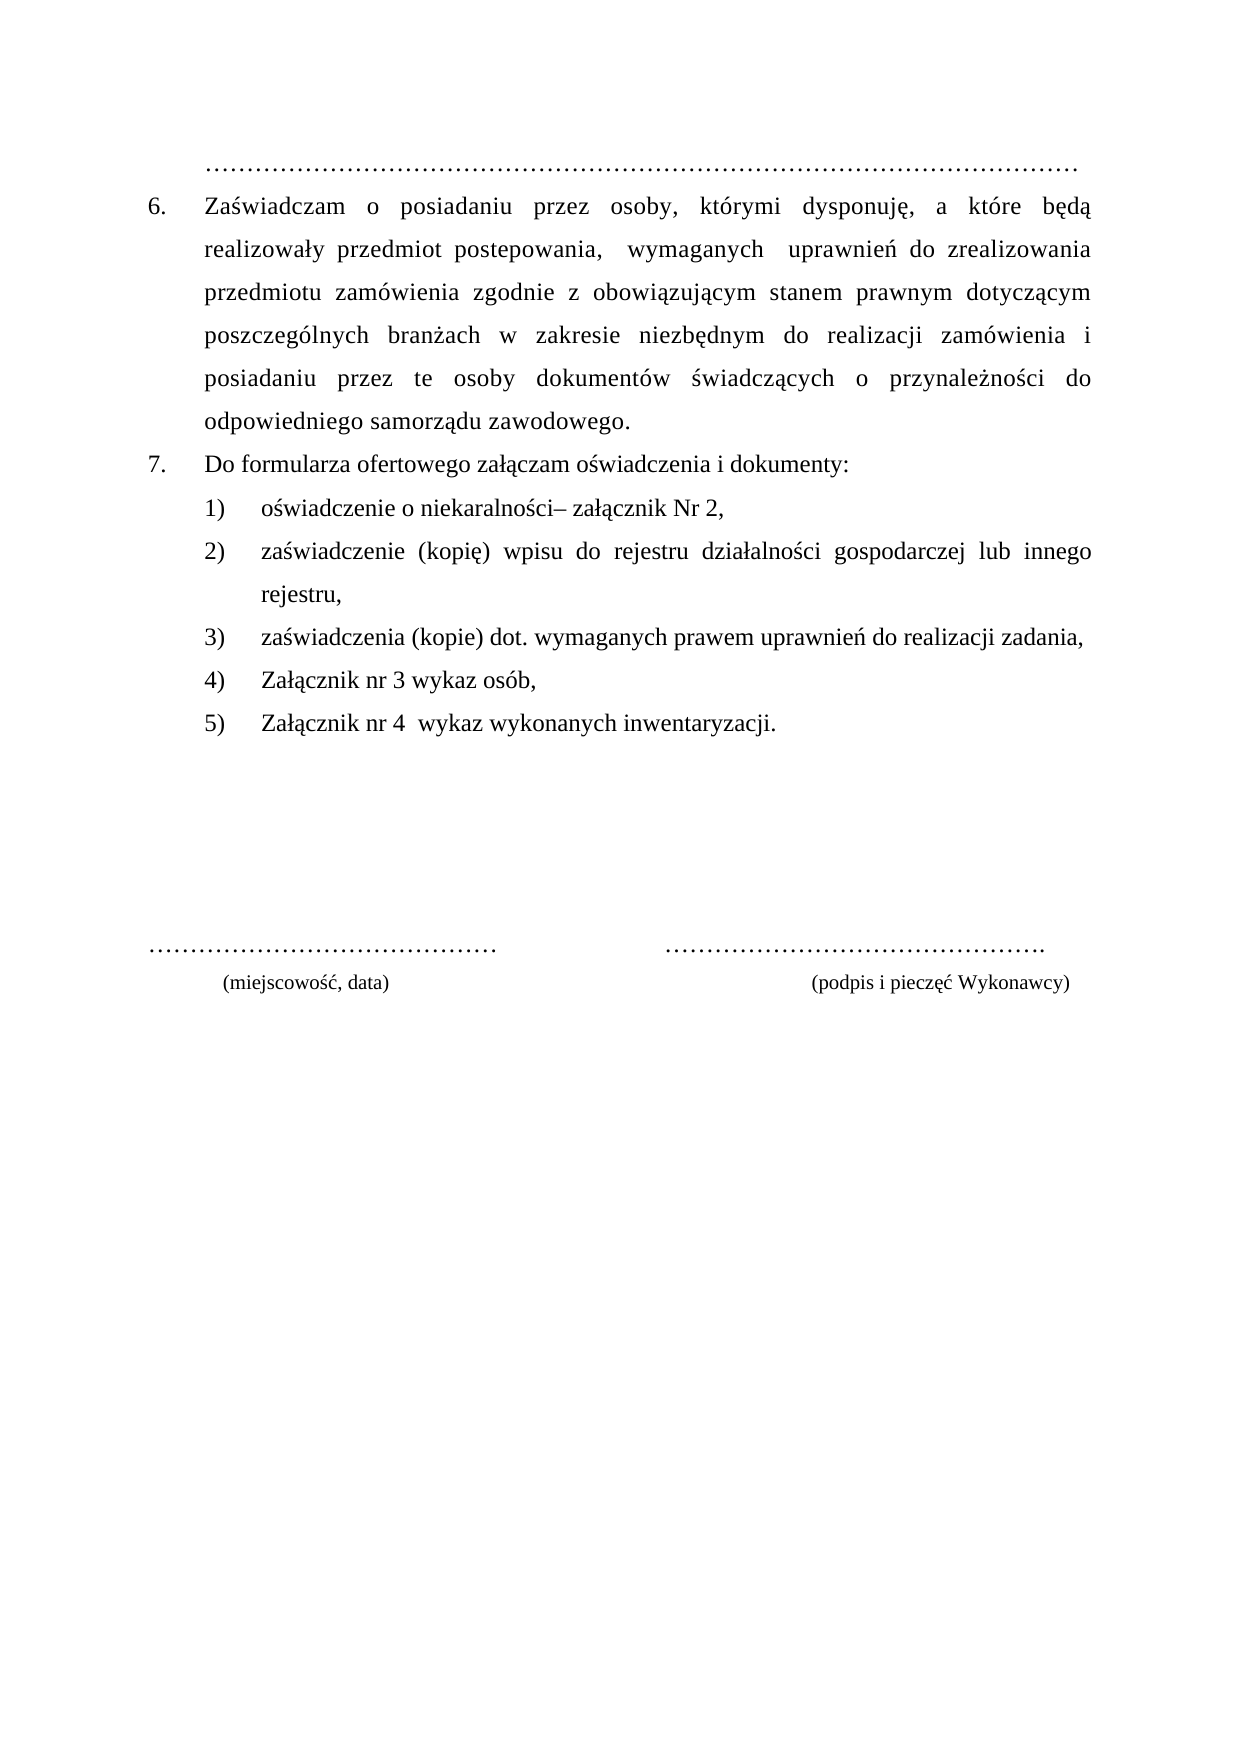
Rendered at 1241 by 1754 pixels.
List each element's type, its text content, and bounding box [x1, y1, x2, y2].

text …………………………………………………………………………………………… [204, 148, 1093, 176]
text (miejscowość, data) (podpis i pieczęć Wykonawcy) [148, 970, 1093, 994]
list Do formularza ofertowego załączam oświadczenia i dokumenty: [148, 449, 1093, 478]
list Zaświadczam o posiadaniu przez osoby, którymi dysponuję, a które będą realizowały przedmiot postepowania, wymaganych uprawnień do zrealizowania przedmiotu zamówienia zgodnie z obowiązującym stanem prawnym dotyczącym poszczególnych branżach w zakresie niezbędnym do realizacji zamówienia i posiadaniu przez te osoby dokumentów świadczących o przynależności do odpowiedniego samorządu zawodowego. [148, 191, 1093, 435]
list Załącznik nr 3 wykaz osób, [204, 665, 1093, 694]
list zaświadczenia (kopie) dot. wymaganych prawem uprawnień do realizacji zadania, [204, 622, 1093, 651]
list zaświadczenie (kopię) wpisu do rejestru działalności gospodarczej lub innego rejestru, [204, 536, 1093, 608]
list oświadczenie o niekaralności– załącznik Nr 2, [204, 493, 1093, 521]
text …………………………………… ………………………………………. [148, 929, 1093, 958]
list Załącznik nr 4 wykaz wykonanych inwentaryzacji. [204, 708, 1093, 737]
